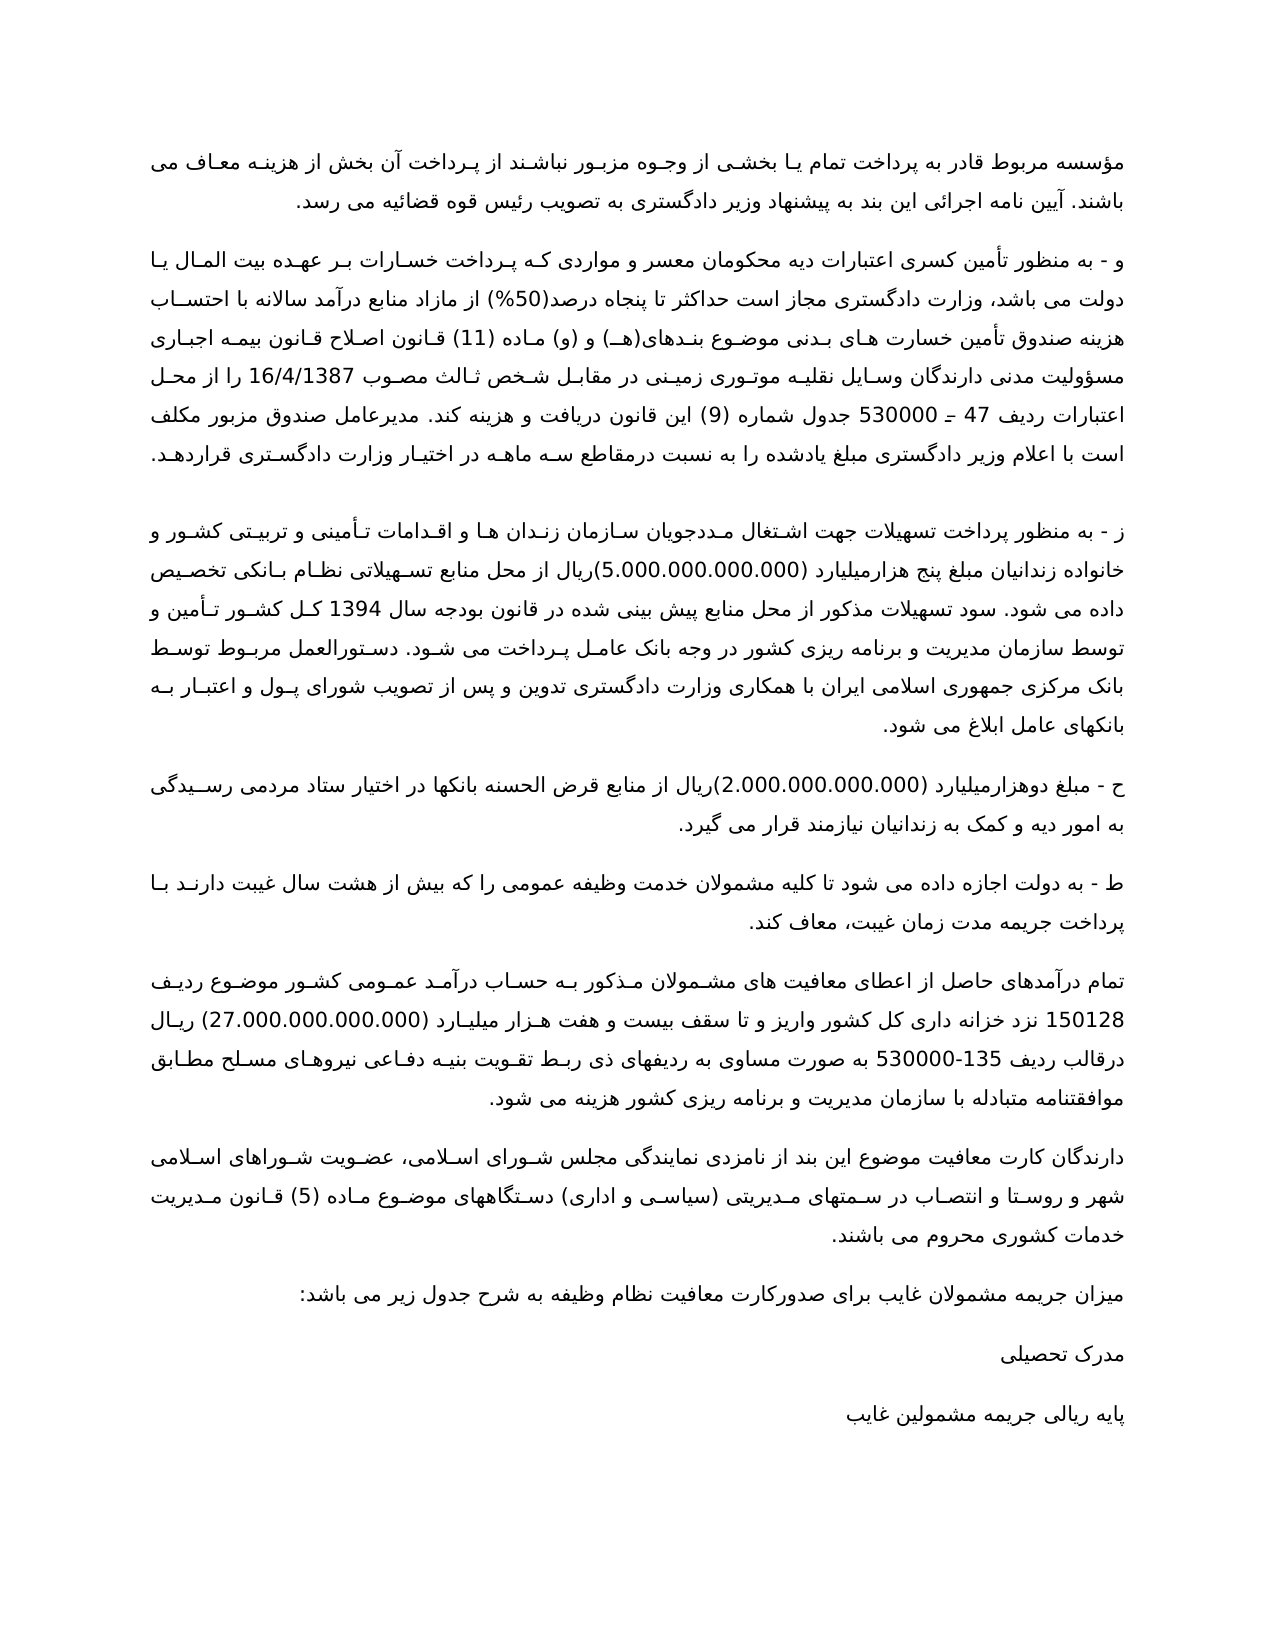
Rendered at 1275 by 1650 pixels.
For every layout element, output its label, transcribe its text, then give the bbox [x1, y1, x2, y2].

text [150, 150, 1125, 213]
text تمام درآمدهای حاصل از اعطای معافیت های مشمولان مذکور به حساب درآمد عمومی کشور موضوع ردیف 150128 نزد خزانه داری کل کشور واریز و تا سقف بیست و هفت هزار میلیارد (27.000.000.000.000) ریال درقالب ردیف 135-530000 به صورت مساوی به ردیفهای ذی ربط تقویت بنیه دفاعی نیروهای مسلح مطابق موافقتنامه متبادله با سازمان مدیریت و برنامه ریزی کشور هزینه می شود. [150, 969, 1125, 1110]
text مدرک تحصیلی [150, 1342, 1125, 1366]
text دارندگان کارت معافیت موضوع این بند از نامزدی نمایندگی مجلس شورای اسلامی، عضویت شوراهای اسلامی شهر و روستا و انتصاب در سمتهای مدیریتی (سیاسی و اداری) دستگاههای موضوع ماده (5) قانون مدیریت خدمات کشوری محروم می باشند. [150, 1145, 1125, 1247]
text ح - مبلغ دوهزارمیلیارد (2.000.000.000.000)ریال از منابع قرض الحسنه بانکها در اختیار ستاد مردمی رسیدگی به امور دیه و کمک به زندانیان نیازمند قرار می گیرد. [150, 773, 1125, 836]
text ط - به دولت اجازه داده می شود تا کلیه مشمولان خدمت وظیفه عمومی را که بیش از هشت سال غیبت دارند با پرداخت جریمه مدت زمان غیبت، معاف کند. [150, 871, 1125, 934]
text و - به منظور تأمین کسری اعتبارات دیه محکومان معسر و مواردی که پرداخت خسارات بر عهده بیت المال یا دولت می باشد، وزارت دادگستری مجاز است حداکثر تا پنجاه درصد(50%) از مازاد منابع درآمد سالانه با احتساب هزینه صندوق تأمین خسارت های بدنی موضوع بندهای(هـ) و (و) ماده (11) قانون اصلاح قانون بیمه اجباری مسؤولیت مدنی دارندگان وسایل نقلیه موتوری زمینی در مقابل شخص ثالث مصوب 16/4/1387 را از محل اعتبارات ردیف 47 – 530000 جدول شماره (9) این قانون دریافت و هزینه کند. مدیرعامل صندوق مزبور مکلف است با اعلام وزیر دادگستری مبلغ یادشده را به نسبت درمقاطع سه ماهه در اختیار وزارت دادگستری قراردهد. ز - به منظور پرداخت تسهیلات جهت اشتغال مددجویان سازمان زندان ها و اقدامات تأمینی و تربیتی کشور و خانواده زندانیان مبلغ پنج هزارمیلیارد (5.000.000.000.000)ریال از محل منابع تسهیلاتی نظام بانکی تخصیص داده می شود. سود تسهیلات مذکور از محل منابع پیش بینی شده در قانون بودجه سال 1394 کل کشور تأمین و توسط سازمان مدیریت و برنامه ریزی کشور در وجه بانک عامل پرداخت می شود. دستورالعمل مربوط توسط بانک مرکزی جمهوری اسلامی ایران با همکاری وزارت دادگستری تدوین و پس از تصویب شورای پول و اعتبار به بانکهای عامل ابلاغ می شود. [150, 248, 1125, 738]
text میزان جریمه مشمولان غایب برای صدورکارت معافیت نظام وظیفه به شرح جدول زیر می باشد: [150, 1282, 1125, 1307]
text پایه ریالی جریمه مشمولین غایب [150, 1402, 1125, 1426]
